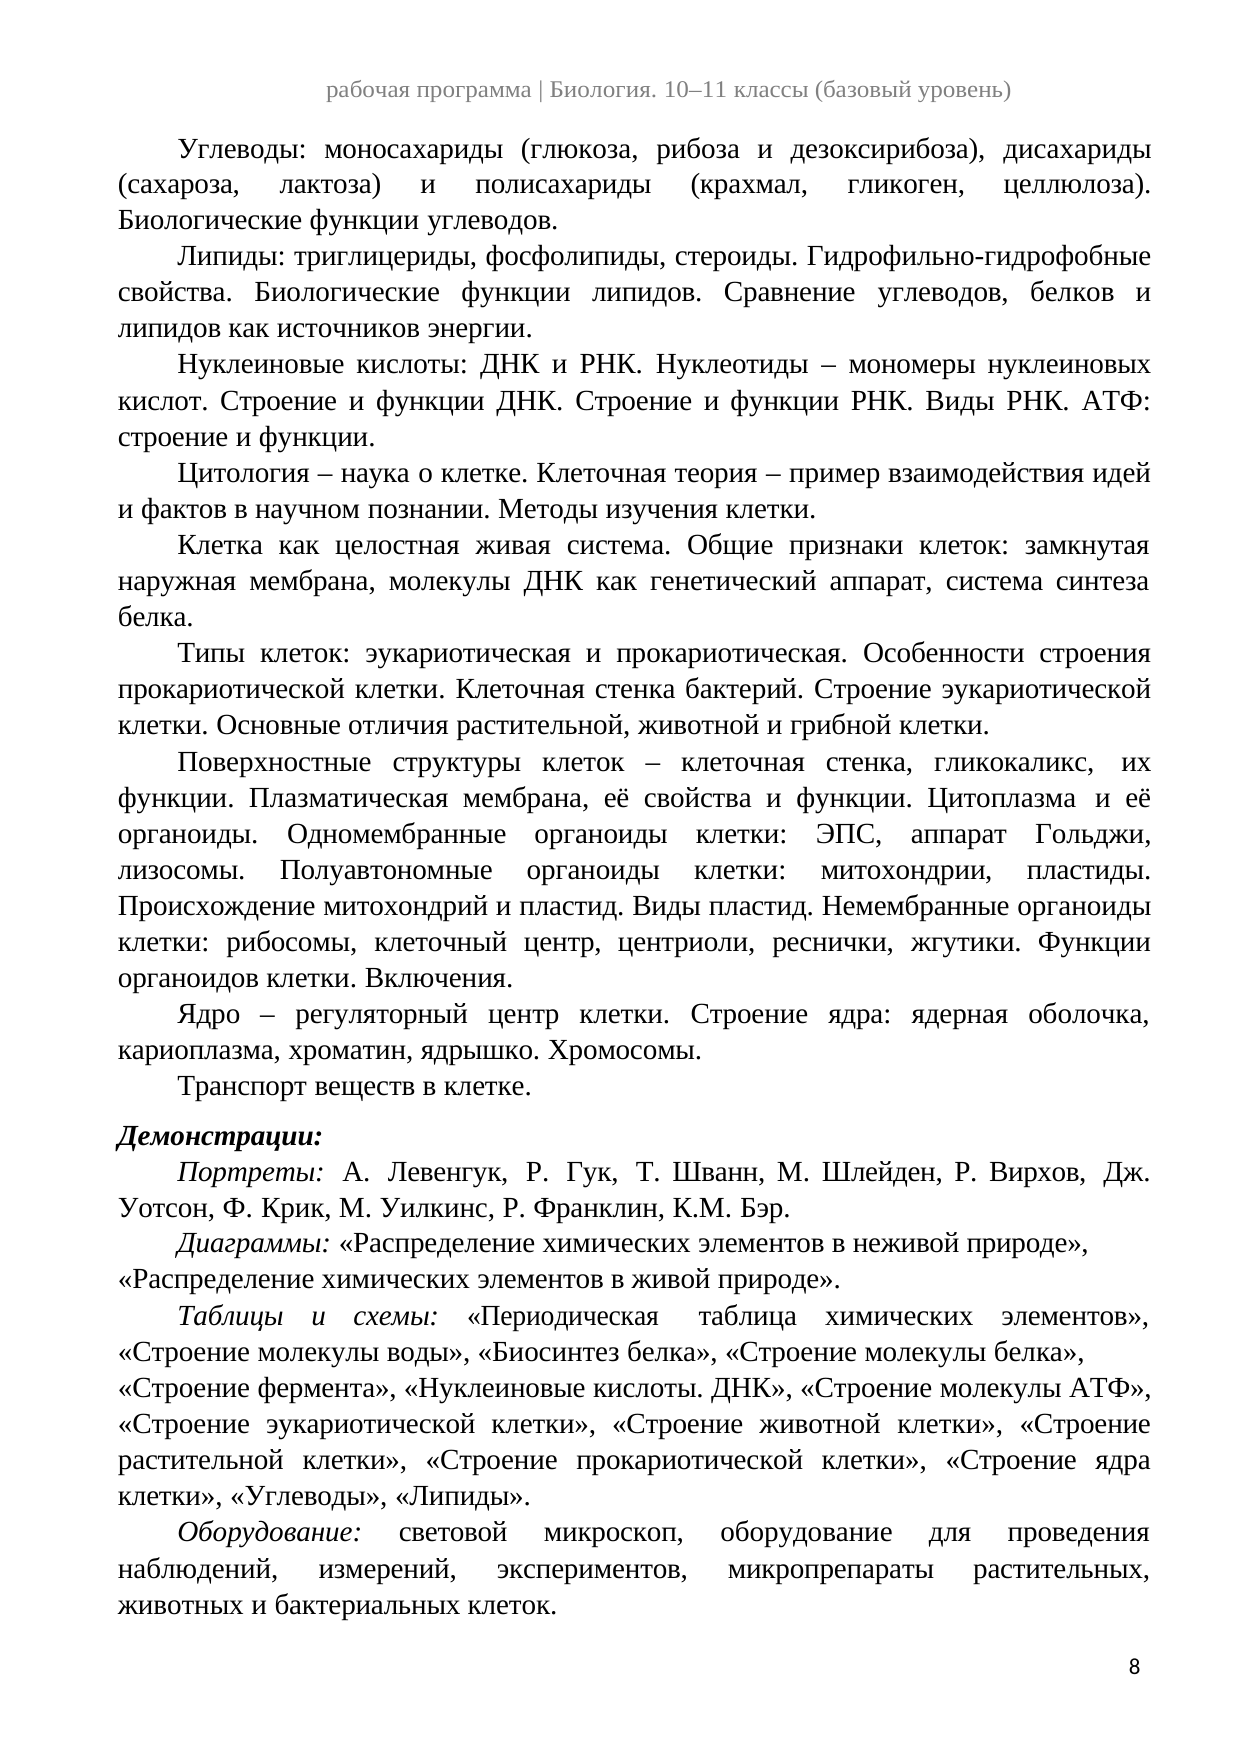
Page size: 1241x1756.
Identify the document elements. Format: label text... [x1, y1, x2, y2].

text Клетка как целостная живая система. Общие признаки клеток: замкнутая наружная мембрана, молекулы ДНК как генетический аппарат, система синтеза белка. [118, 527, 1150, 633]
text Оборудование: световой микроскоп, оборудование для проведения наблюдений, измерений, экспериментов, микропрепараты растительных, животных и бактериальных клеток. [118, 1514, 1150, 1620]
text Транспорт веществ в клетке. [177, 1068, 1163, 1102]
text «Распределение химических элементов в живой природе». [118, 1261, 1163, 1295]
text Липиды: триглицериды, фосфолипиды, стероиды. Гидрофильно-гидрофобные свойства. Биологические функции липидов. Сравнение углеводов, белков и липидов как источников энергии. [118, 238, 1151, 344]
text Таблицы и схемы: «Периодическая таблица химических элементов», [177, 1298, 1163, 1332]
text «Строение эукариотической клетки», «Строение животной клетки», «Строение растительной клетки», «Строение прокариотической клетки», «Строение ядра клетки», «Углеводы», «Липиды». [118, 1406, 1151, 1512]
text Нуклеиновые кислоты: ДНК и РНК. Нуклеотиды – мономеры нуклеиновых кислот. Строение и функции ДНК. Строение и функции РНК. Виды РНК. АТФ: строение и функции. [118, 347, 1151, 452]
text Портреты: А. Левенгук, Р. Гук, Т. Шванн, М. Шлейден, Р. Вирхов, Дж. Уотсон, Ф. Крик, М. Уилкинс, Р. Франклин, К.М. Бэр. [118, 1154, 1151, 1223]
subtitle Демонстрации: [118, 1118, 1163, 1151]
text Цитология – наука о клетке. Клеточная теория – пример взаимодействия идей и фактов в научном познании. Методы изучения клетки. [118, 455, 1152, 524]
text «Строение фермента», «Нуклеиновые кислоты. ДНК», «Строение молекулы АТФ», [118, 1370, 1163, 1404]
text Поверхностные структуры клеток – клеточная стенка, гликокаликс, их функции. Плазматическая мембрана, её свойства и функции. Цитоплазма и её органоиды. Одномембранные органоиды клетки: ЭПС, аппарат Гольджи, лизосомы. Полуавтономные органоиды клетки: митохондрии, пластиды. Происхождение митохондрий и пластид. Виды пластид. Немембранные органоиды клетки: рибосомы, клеточный центр, центриоли, реснички, жгутики. Функции органоидов клетки. Включения. [118, 744, 1151, 994]
text Диаграммы: «Распределение химических элементов в неживой природе», [177, 1226, 1163, 1259]
text Ядро – регуляторный центр клетки. Строение ядра: ядерная оболочка, кариоплазма, хроматин, ядрышко. Хромосомы. [118, 997, 1149, 1066]
text Типы клеток: эукариотическая и прокариотическая. Особенности строения прокариотической клетки. Клеточная стенка бактерий. Строение эукариотической клетки. Основные отличия растительной, животной и грибной клетки. [118, 635, 1151, 741]
text Углеводы: моносахариды (глюкоза, рибоза и дезоксирибоза), дисахариды (сахароза, лактоза) и полисахариды (крахмал, гликоген, целлюлоза). Биологические функции углеводов. [118, 131, 1152, 236]
text «Строение молекулы воды», «Биосинтез белка», «Строение молекулы белка», [118, 1334, 1163, 1368]
